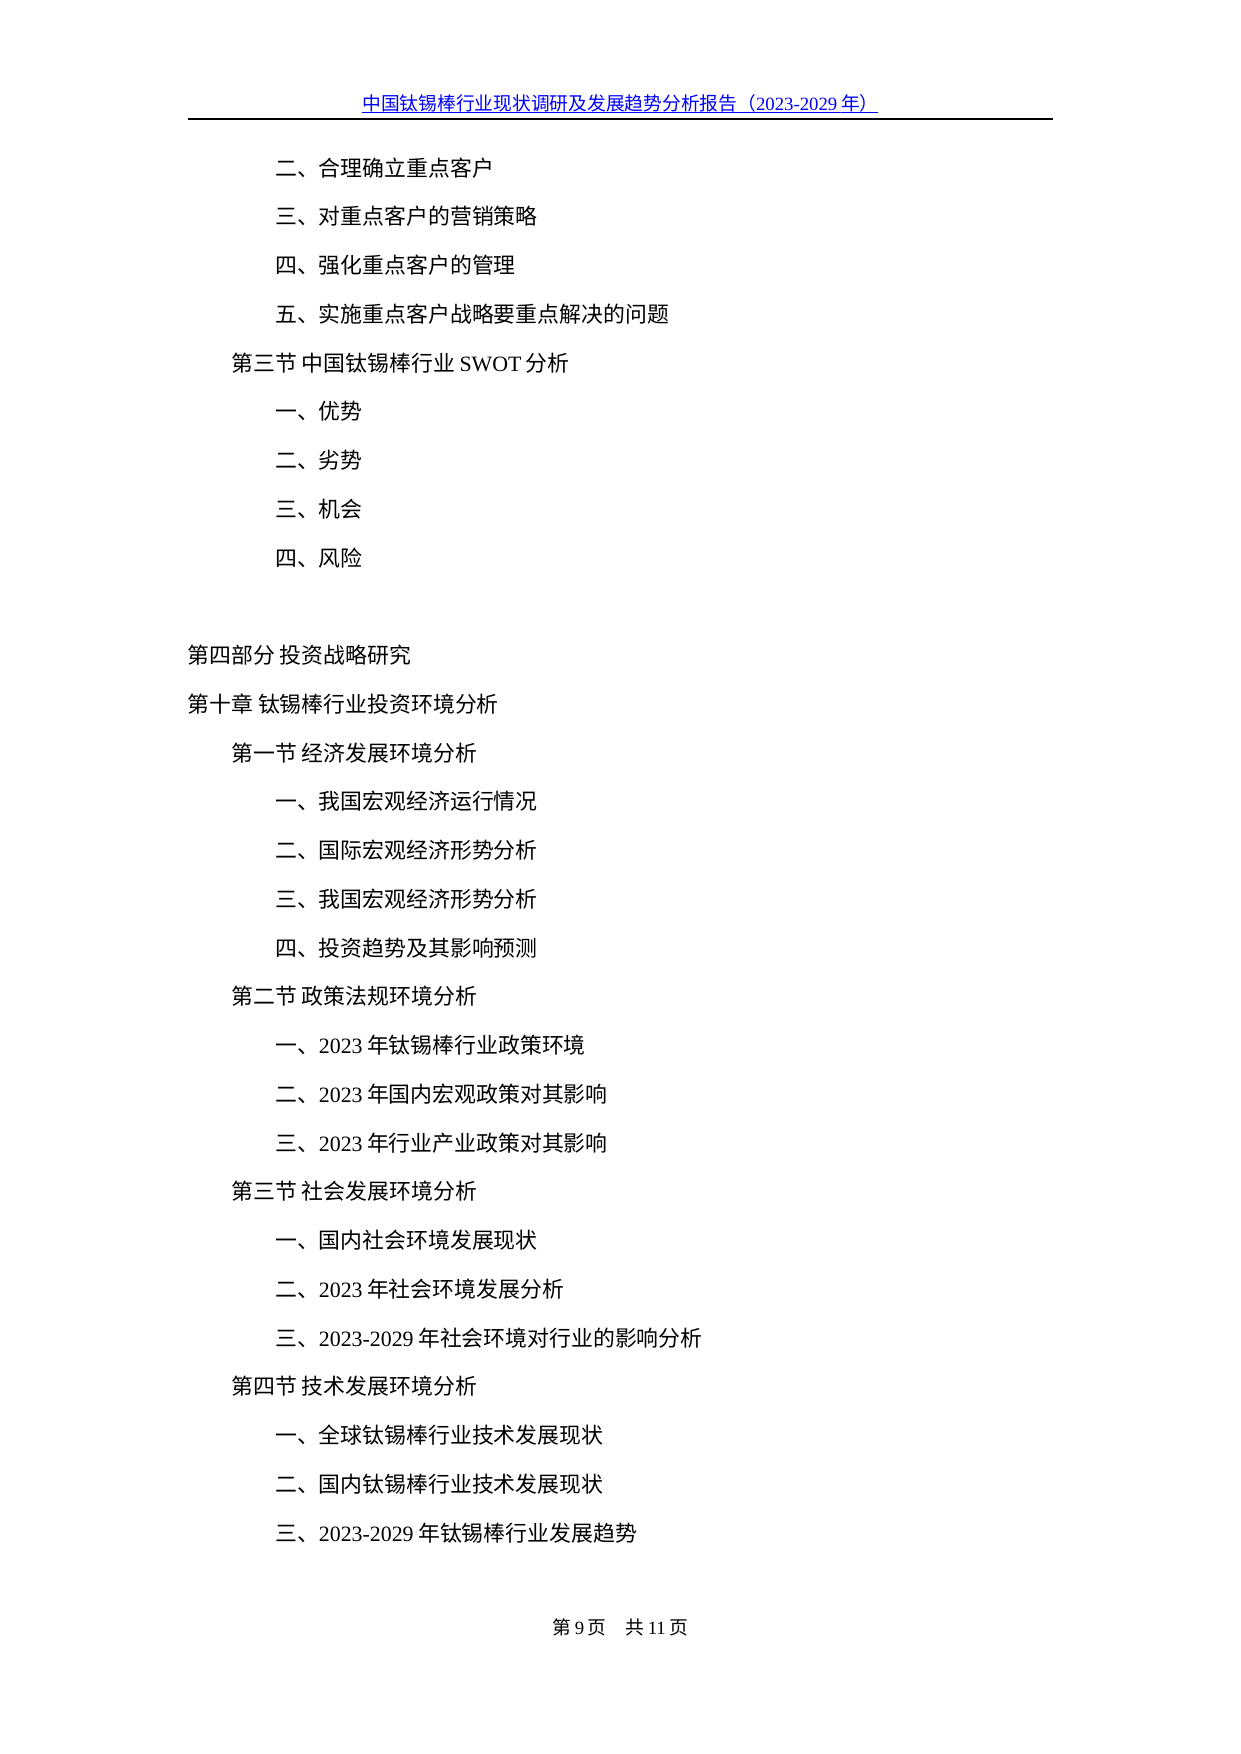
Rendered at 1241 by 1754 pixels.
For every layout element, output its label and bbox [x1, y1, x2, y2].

text [187, 150, 1053, 1548]
